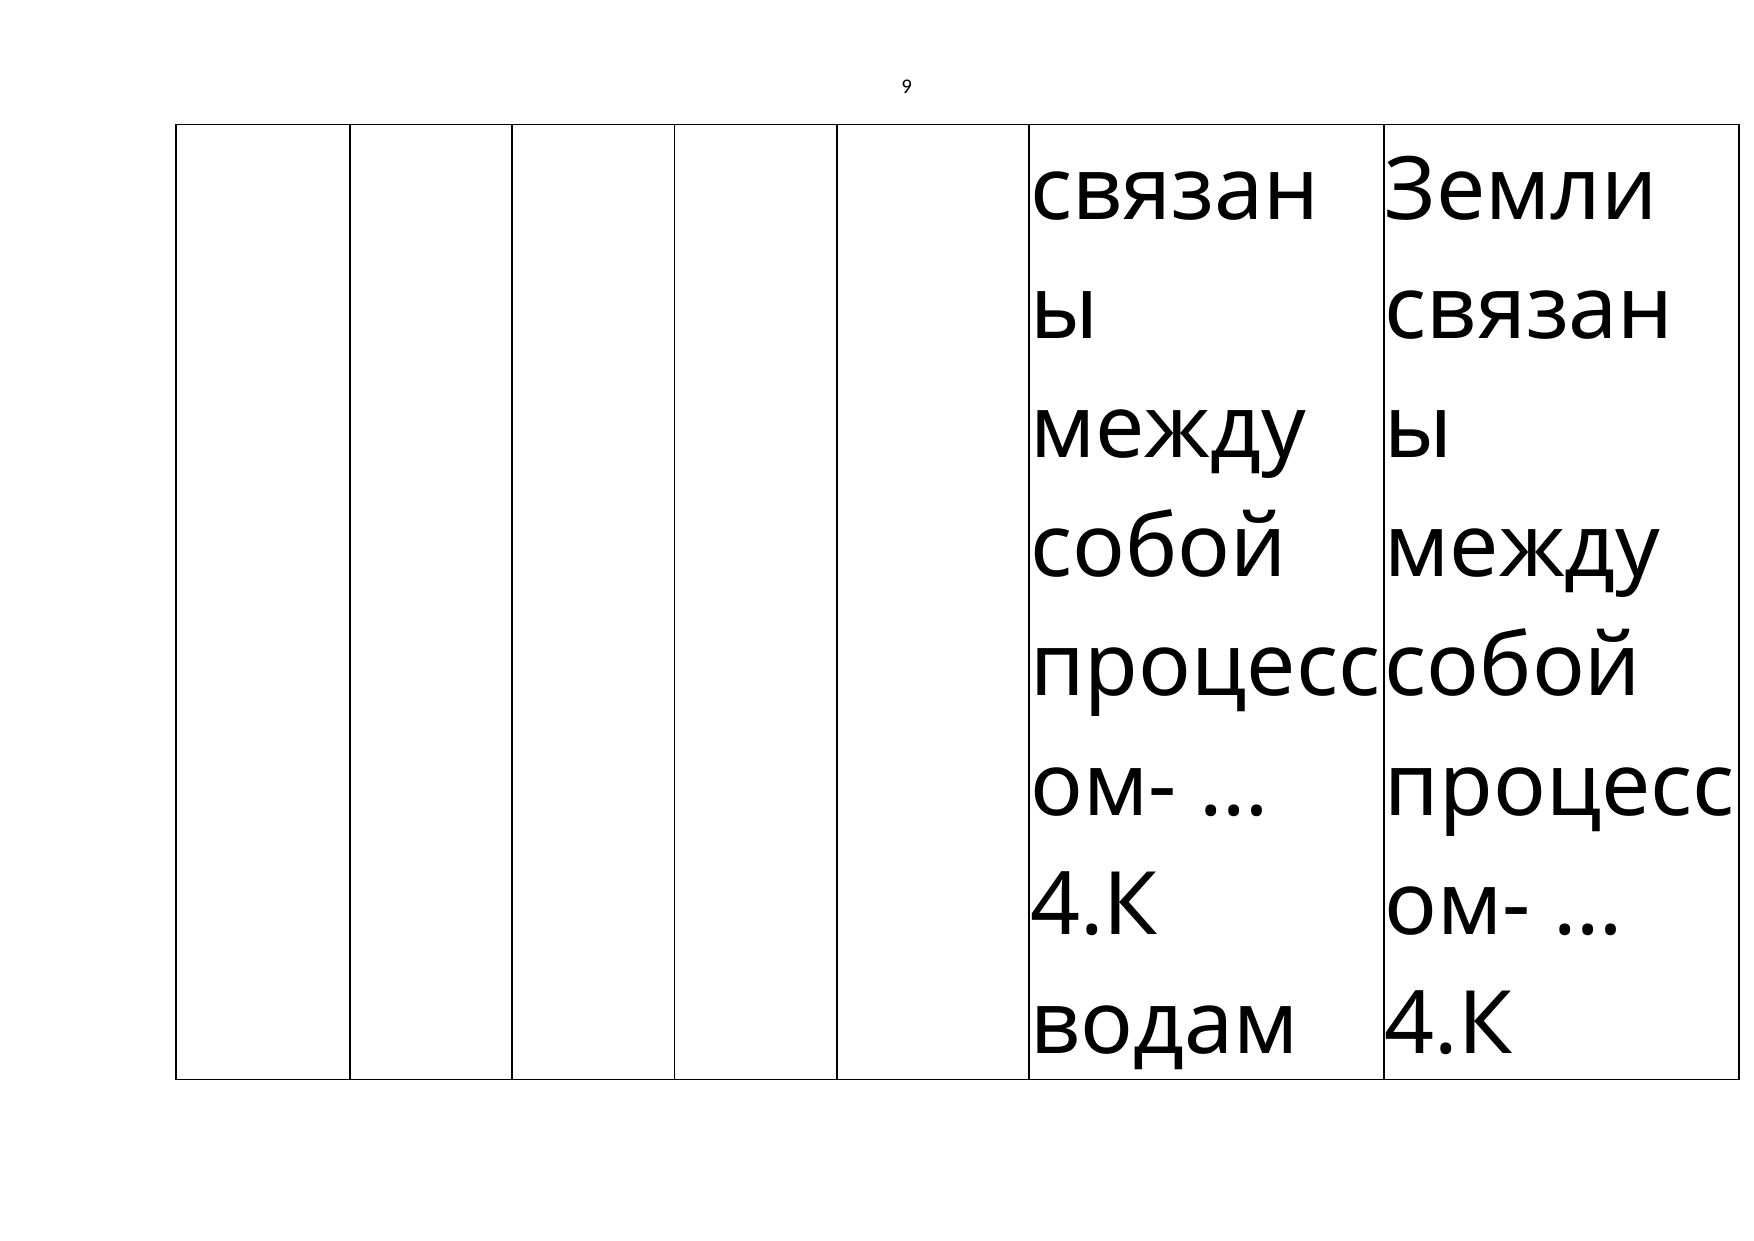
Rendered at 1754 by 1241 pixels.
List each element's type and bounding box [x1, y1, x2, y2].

table_cell [177, 125, 349, 1079]
table_cell [838, 125, 1028, 1079]
table_cell [513, 125, 674, 1079]
table_cell [675, 125, 836, 1079]
table_cell [351, 125, 511, 1079]
